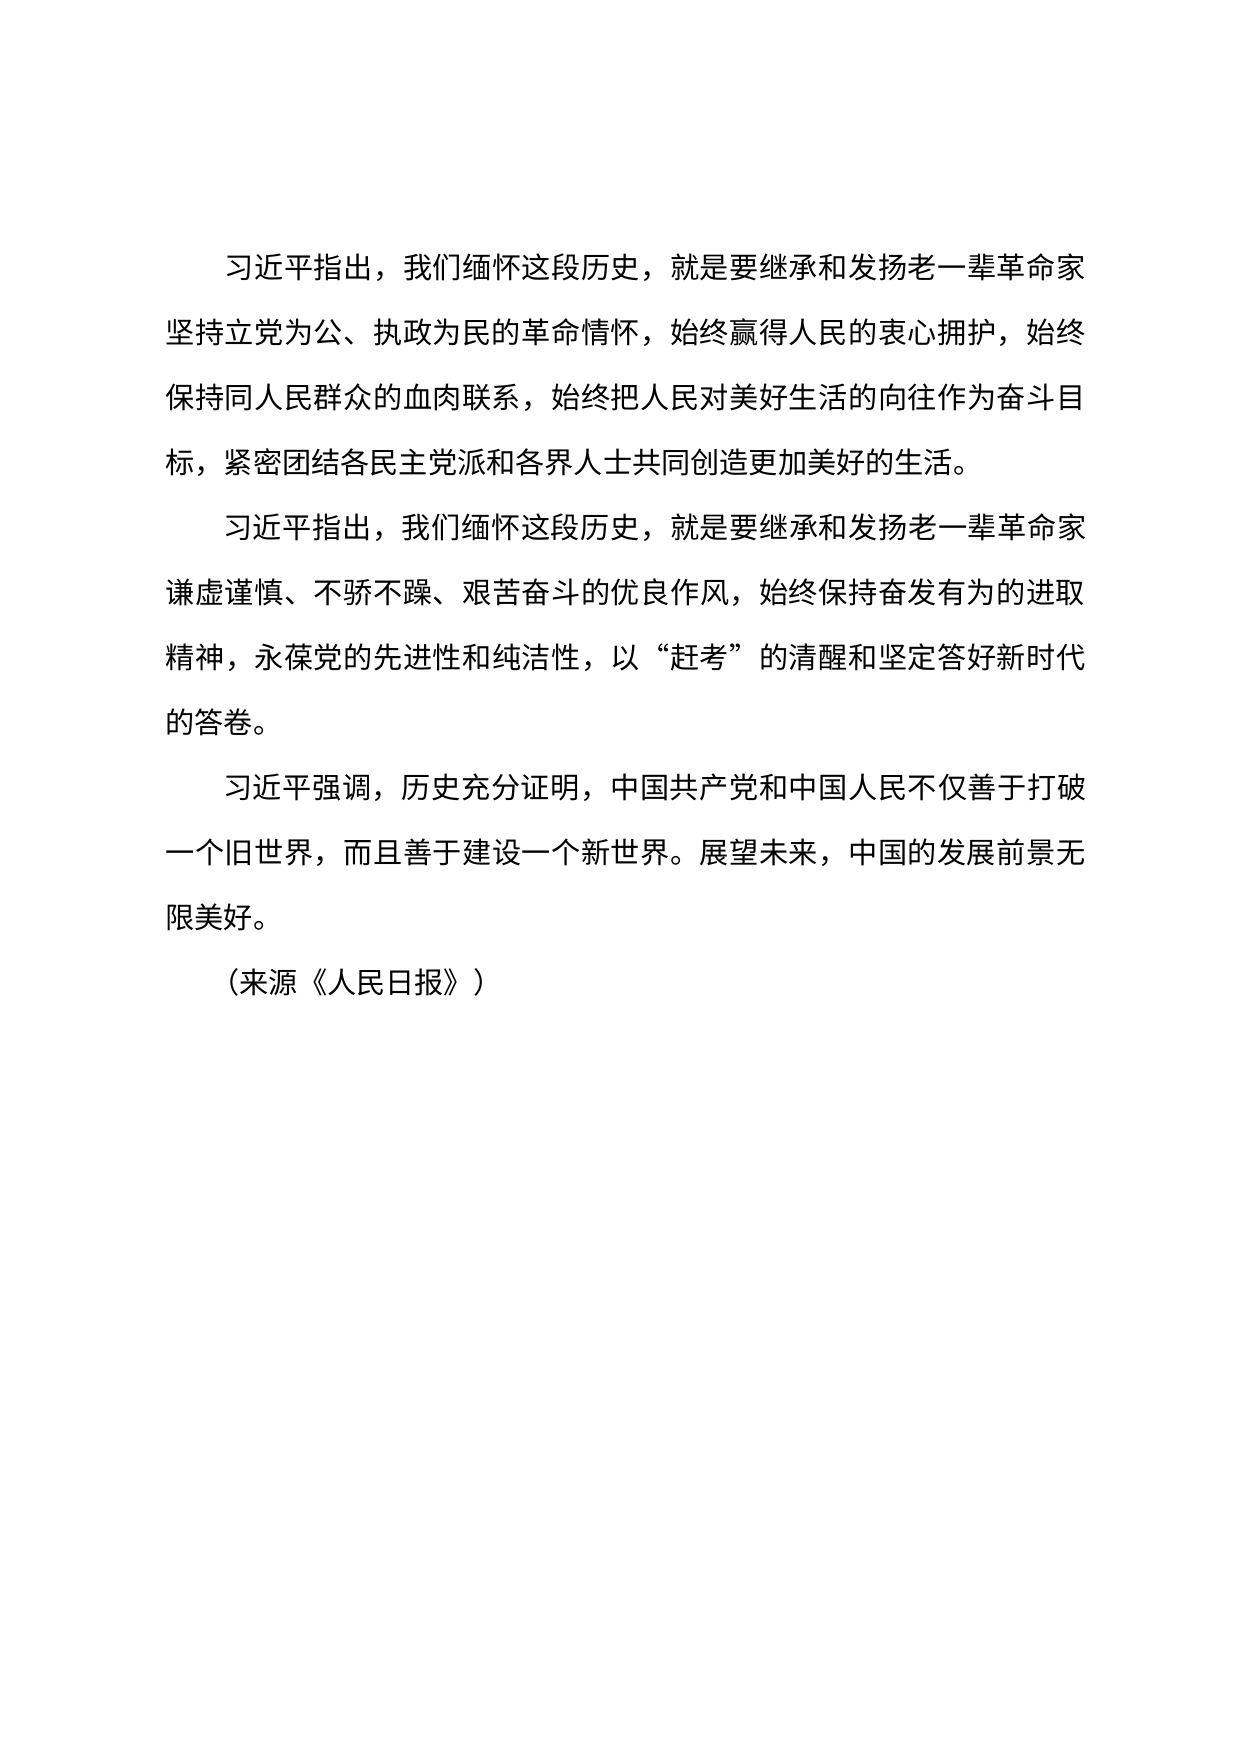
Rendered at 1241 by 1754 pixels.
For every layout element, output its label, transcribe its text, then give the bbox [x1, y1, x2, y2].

text 习近平强调，历史充分证明，中国共产党和中国人民不仅善于打破一个旧世界，而且善于建设一个新世界。展望未来，中国的发展前景无限美好。 [165, 753, 1087, 948]
text 习近平指出，我们缅怀这段历史，就是要继承和发扬老一辈革命家谦虚谨慎、不骄不躁、艰苦奋斗的优良作风，始终保持奋发有为的进取精神，永葆党的先进性和纯洁性，以“赶考”的清醒和坚定答好新时代的答卷。 [165, 493, 1087, 753]
text （来源《人民日报》） [165, 948, 1087, 1013]
text 习近平指出，我们缅怀这段历史，就是要继承和发扬老一辈革命家坚持立党为公、执政为民的革命情怀，始终赢得人民的衷心拥护，始终保持同人民群众的血肉联系，始终把人民对美好生活的向往作为奋斗目标，紧密团结各民主党派和各界人士共同创造更加美好的生活。 [165, 233, 1087, 493]
